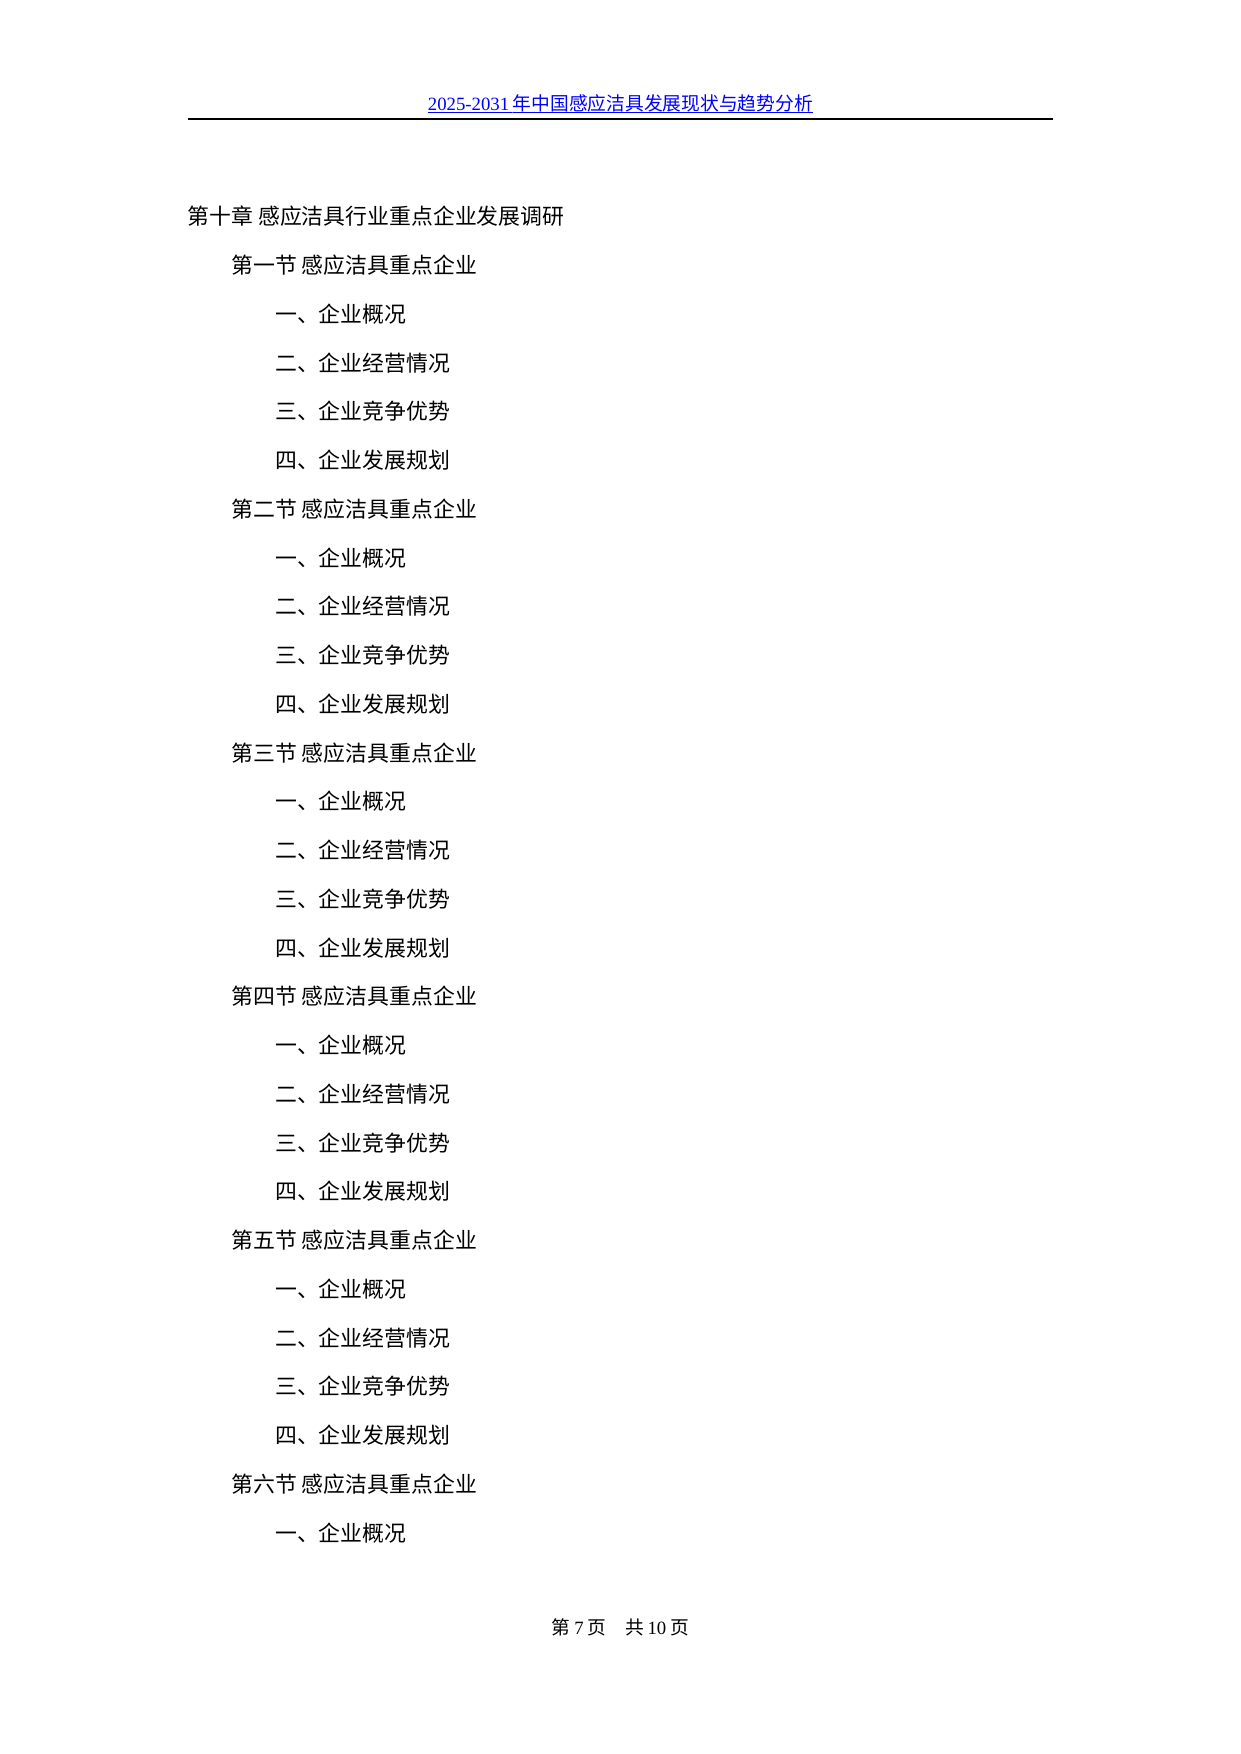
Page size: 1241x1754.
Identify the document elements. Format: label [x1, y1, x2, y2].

text [187, 150, 1053, 1548]
